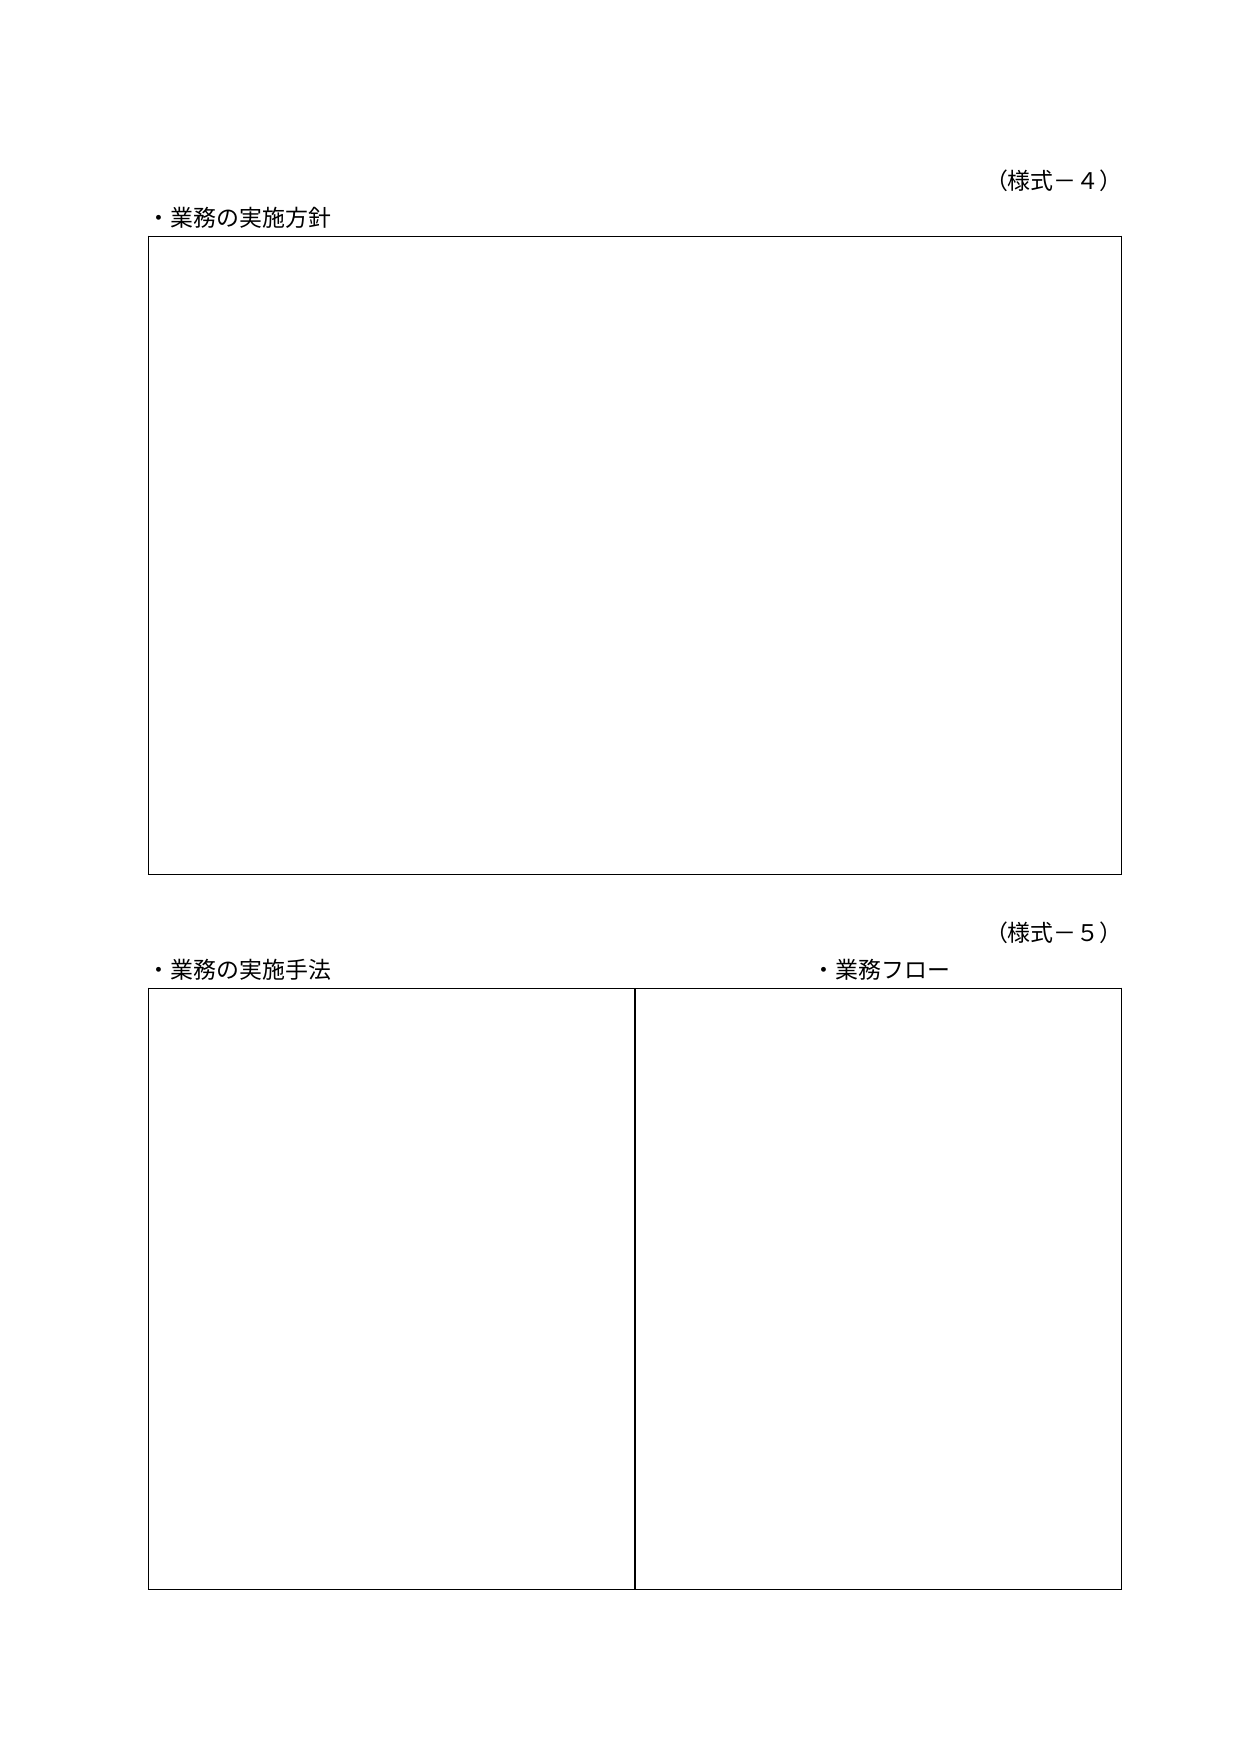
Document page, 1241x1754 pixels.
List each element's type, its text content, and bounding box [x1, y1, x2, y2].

text ・業務の実施方針 [148, 198, 1122, 236]
table_header [636, 989, 1121, 1589]
text （様式－５） [148, 913, 1122, 950]
table_header [149, 989, 634, 1589]
table_header [149, 237, 1121, 874]
text （様式－４） [148, 161, 1122, 198]
text ・業務の実施手法 ・業務フロー [148, 950, 1122, 988]
